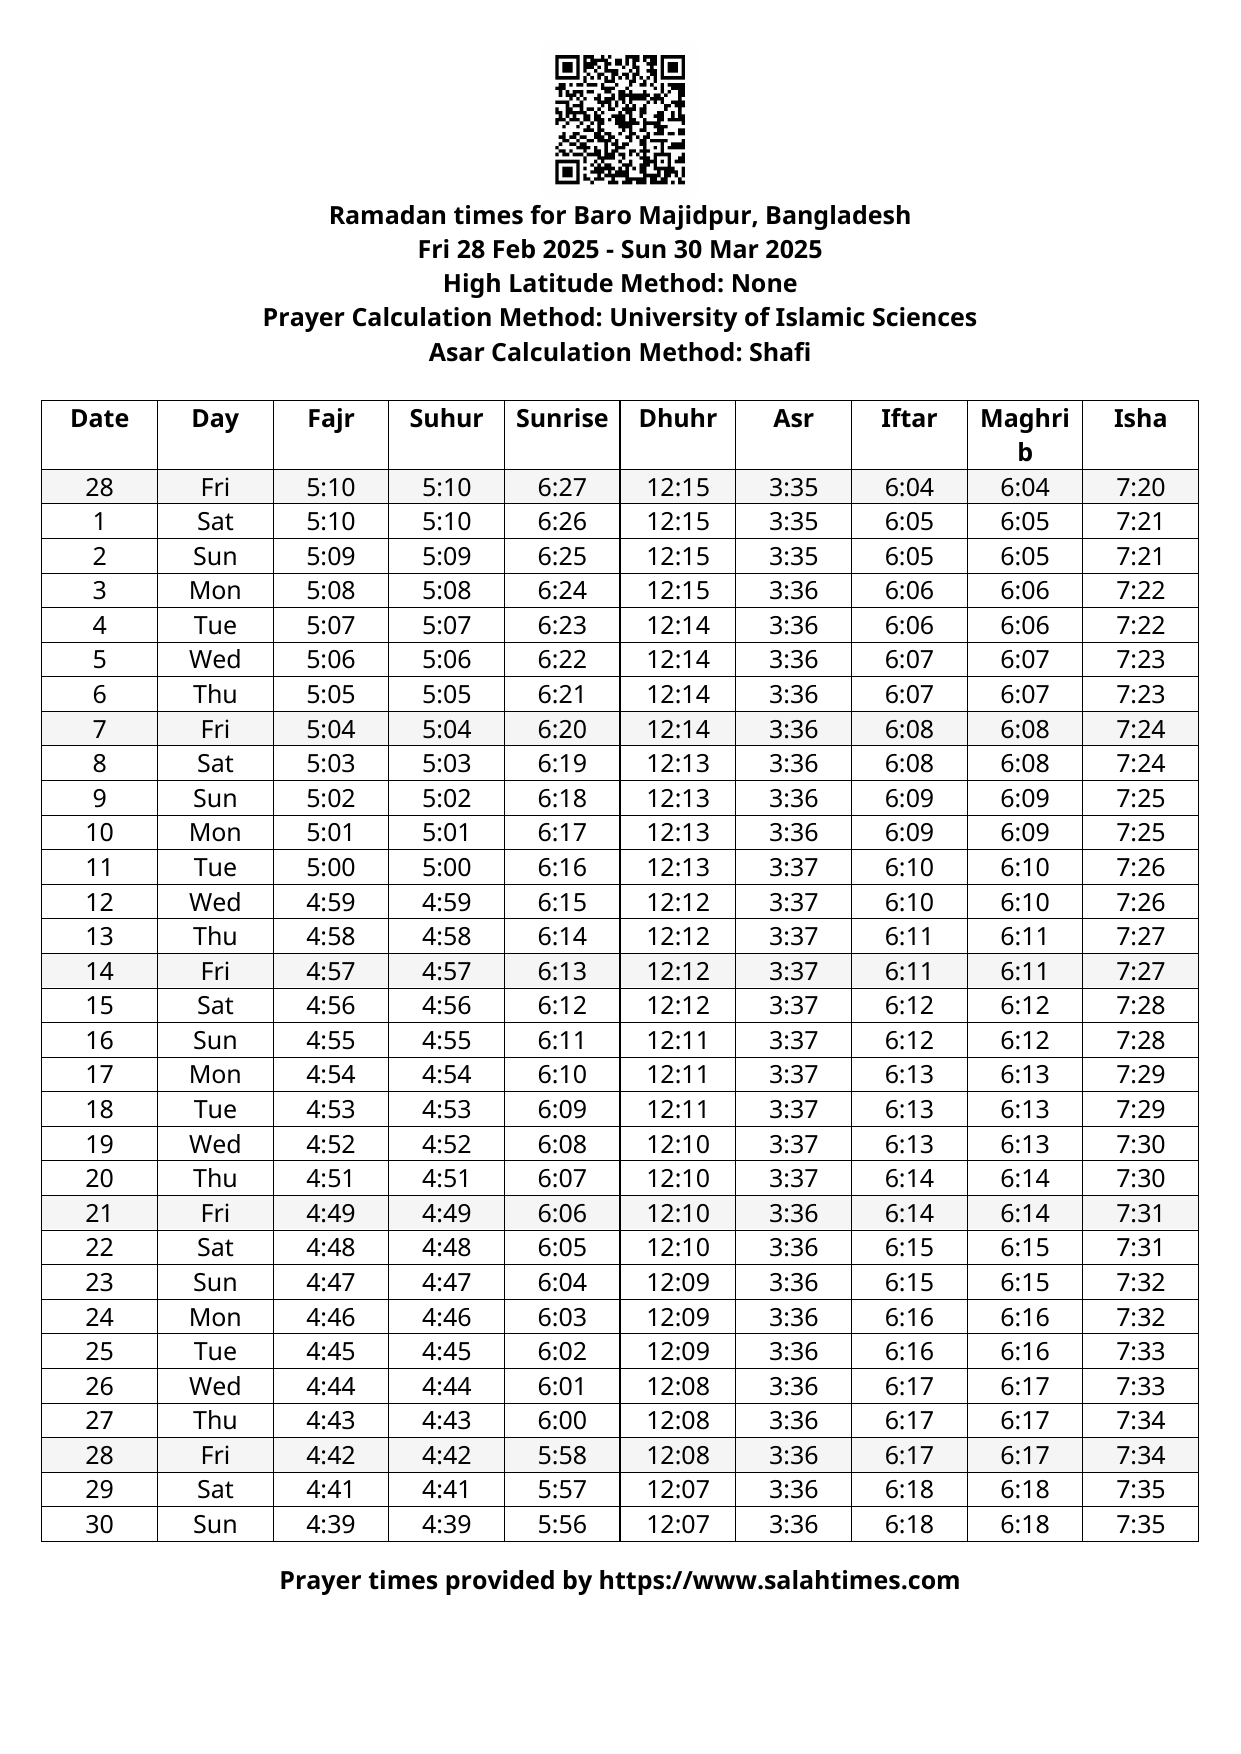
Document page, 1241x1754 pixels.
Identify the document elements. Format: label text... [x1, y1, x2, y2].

table_cell 7:22 [1083, 574, 1198, 607]
table_cell 12:07 [621, 1507, 735, 1541]
table_cell Mon [158, 816, 273, 849]
table_cell 5:00 [389, 850, 504, 884]
table_cell 5:10 [389, 504, 504, 538]
table_cell Thu [158, 1161, 273, 1195]
table_cell 6:25 [505, 539, 619, 572]
table_cell 5:05 [274, 677, 388, 711]
table_cell 5:05 [389, 677, 504, 711]
table_cell 3:36 [736, 1473, 851, 1506]
text Fri 28 Feb 2025 - Sun 30 Mar 2025 [42, 232, 1198, 266]
table_cell 5:08 [389, 574, 504, 607]
table_cell 4:58 [274, 919, 388, 953]
table_cell 15 [42, 989, 157, 1022]
table_cell 6:15 [968, 1265, 1082, 1299]
table_cell 3:36 [736, 1231, 851, 1264]
table_cell 3 [42, 574, 157, 607]
table_cell 5:06 [274, 643, 388, 676]
table_cell 3:36 [736, 1404, 851, 1437]
table_cell 22 [42, 1231, 157, 1264]
table_cell 6:11 [968, 919, 1082, 953]
table_cell Sat [158, 989, 273, 1022]
table_cell 7:32 [1083, 1265, 1198, 1299]
table_cell 3:36 [736, 643, 851, 676]
table_cell 12:09 [621, 1265, 735, 1299]
table_cell 6:08 [968, 712, 1082, 745]
table_cell 6:04 [505, 1265, 619, 1299]
table_cell 6:13 [968, 1058, 1082, 1091]
table_cell 4:55 [389, 1023, 504, 1057]
table_cell 4:59 [389, 885, 504, 918]
table_cell 6:12 [968, 989, 1082, 1022]
table_cell 6:16 [968, 1334, 1082, 1368]
table_cell 12:10 [621, 1196, 735, 1229]
table_cell Sat [158, 746, 273, 780]
table_cell 6:05 [852, 504, 967, 538]
table_cell 6:18 [852, 1507, 967, 1541]
table_cell 4:47 [274, 1265, 388, 1299]
table_cell 7:28 [1083, 1023, 1198, 1057]
text High Latitude Method: None [42, 266, 1198, 300]
table_cell 3:36 [736, 1438, 851, 1472]
table_cell 3:37 [736, 1023, 851, 1057]
table_cell 7:35 [1083, 1507, 1198, 1541]
table_cell 6:05 [968, 504, 1082, 538]
table_cell 4:43 [274, 1404, 388, 1437]
table_cell 4:39 [389, 1507, 504, 1541]
table_cell 7:28 [1083, 989, 1198, 1022]
table_cell 6:17 [852, 1369, 967, 1402]
table_cell 3:36 [736, 1369, 851, 1402]
table_cell 5:06 [389, 643, 504, 676]
table_cell 3:37 [736, 919, 851, 953]
table_cell 6:09 [852, 781, 967, 814]
table_cell Tue [158, 850, 273, 884]
table_cell 12:08 [621, 1369, 735, 1402]
table_cell Thu [158, 919, 273, 953]
table_cell 4:56 [274, 989, 388, 1022]
table_cell 4:57 [274, 954, 388, 987]
table_cell 6:12 [968, 1023, 1082, 1057]
table_cell 7:20 [1083, 470, 1198, 503]
table_cell 6:14 [852, 1196, 967, 1229]
table_cell 3:37 [736, 885, 851, 918]
table_header Maghrib [968, 401, 1082, 469]
table_cell 23 [42, 1265, 157, 1299]
table_cell 4:51 [389, 1161, 504, 1195]
table_cell 5:02 [389, 781, 504, 814]
table_header Date [42, 401, 157, 469]
table_cell 6:09 [968, 781, 1082, 814]
table_cell 12:09 [621, 1334, 735, 1368]
table_cell 3:35 [736, 504, 851, 538]
table_cell 5:01 [274, 816, 388, 849]
table_cell 6:15 [852, 1265, 967, 1299]
table_cell 4:55 [274, 1023, 388, 1057]
table_cell 12:13 [621, 816, 735, 849]
table_cell 12:10 [621, 1161, 735, 1195]
table_cell 4:59 [274, 885, 388, 918]
table_cell 6:14 [852, 1161, 967, 1195]
table_cell 9 [42, 781, 157, 814]
table_cell 5:10 [389, 470, 504, 503]
table_cell 3:36 [736, 712, 851, 745]
text Ramadan times for Baro Majidpur, Bangladesh [42, 198, 1198, 232]
table_cell Sun [158, 1265, 273, 1299]
table_cell 6:14 [968, 1196, 1082, 1229]
table_cell 12:11 [621, 1058, 735, 1091]
table_cell 5:10 [274, 470, 388, 503]
table_cell 3:36 [736, 1265, 851, 1299]
table_cell 7:34 [1083, 1438, 1198, 1472]
table_cell 5:08 [274, 574, 388, 607]
table_cell 3:37 [736, 989, 851, 1022]
table_cell 3:37 [736, 1161, 851, 1195]
table_cell Fri [158, 954, 273, 987]
table_cell 6:18 [505, 781, 619, 814]
table_cell 5:07 [389, 608, 504, 642]
table_cell 7:26 [1083, 850, 1198, 884]
table_cell 3:36 [736, 1507, 851, 1541]
table_cell 14 [42, 954, 157, 987]
table_cell 4:54 [274, 1058, 388, 1091]
table_cell 6:06 [852, 574, 967, 607]
table_cell 6:15 [968, 1231, 1082, 1264]
table_cell Wed [158, 643, 273, 676]
table_cell 4:54 [389, 1058, 504, 1091]
table_cell 3:36 [736, 816, 851, 849]
table_cell 6:08 [968, 746, 1082, 780]
table_cell 5:57 [505, 1473, 619, 1506]
table_cell 4:45 [389, 1334, 504, 1368]
table_cell 4:49 [389, 1196, 504, 1229]
table_cell 6:04 [852, 470, 967, 503]
table_cell 3:37 [736, 954, 851, 987]
table_cell Thu [158, 677, 273, 711]
table_cell 4:42 [389, 1438, 504, 1472]
table_cell 6:13 [968, 1127, 1082, 1160]
table_cell 6:26 [505, 504, 619, 538]
table_cell 6:12 [852, 989, 967, 1022]
table_cell 11 [42, 850, 157, 884]
table_cell 6:21 [505, 677, 619, 711]
table_header Day [158, 401, 273, 469]
table_cell 7:32 [1083, 1300, 1198, 1333]
table_header Dhuhr [621, 401, 735, 469]
table_cell 6:05 [852, 539, 967, 572]
table_cell 6:20 [505, 712, 619, 745]
table_cell 6:23 [505, 608, 619, 642]
table_cell 12 [42, 885, 157, 918]
table_cell 7:25 [1083, 816, 1198, 849]
table_cell 6:14 [968, 1161, 1082, 1195]
table_cell 12:11 [621, 1092, 735, 1126]
table_cell 6:01 [505, 1369, 619, 1402]
table_cell 3:37 [736, 1127, 851, 1160]
table_cell 12:08 [621, 1438, 735, 1472]
table_cell 6:09 [968, 816, 1082, 849]
table_cell 6:24 [505, 574, 619, 607]
table_cell 5:01 [389, 816, 504, 849]
table_cell 5:02 [274, 781, 388, 814]
table_cell 5 [42, 643, 157, 676]
table_cell Wed [158, 1369, 273, 1402]
table_cell 6:09 [852, 816, 967, 849]
table_cell 6:18 [968, 1507, 1082, 1541]
table_cell 4:44 [274, 1369, 388, 1402]
table_cell 5:09 [389, 539, 504, 572]
table_cell 6:08 [505, 1127, 619, 1160]
table_cell 5:03 [389, 746, 504, 780]
table_cell Fri [158, 712, 273, 745]
table_cell 12:14 [621, 643, 735, 676]
table_cell 16 [42, 1023, 157, 1057]
table_cell 12:14 [621, 608, 735, 642]
table_cell 12:12 [621, 989, 735, 1022]
table_cell 6:17 [505, 816, 619, 849]
table_cell 6:07 [968, 643, 1082, 676]
table_cell 25 [42, 1334, 157, 1368]
table_cell 6:05 [968, 539, 1082, 572]
table_cell 6:16 [505, 850, 619, 884]
table_cell 4:39 [274, 1507, 388, 1541]
table_header Asr [736, 401, 851, 469]
table_cell 4:56 [389, 989, 504, 1022]
table_cell 5:04 [274, 712, 388, 745]
table_cell 12:12 [621, 954, 735, 987]
table_cell 3:36 [736, 1300, 851, 1333]
table_cell 12:15 [621, 574, 735, 607]
table_cell Sun [158, 1023, 273, 1057]
picture [542, 41, 699, 198]
table_cell 7:27 [1083, 919, 1198, 953]
table_cell 6:03 [505, 1300, 619, 1333]
table_cell 6:06 [968, 574, 1082, 607]
table_cell 6:10 [505, 1058, 619, 1091]
table_header Iftar [852, 401, 967, 469]
table_cell 12:11 [621, 1023, 735, 1057]
table_cell 3:37 [736, 1058, 851, 1091]
table_cell 17 [42, 1058, 157, 1091]
table_cell 3:36 [736, 677, 851, 711]
table_cell 7:27 [1083, 954, 1198, 987]
table_cell 6:17 [852, 1404, 967, 1437]
table_cell 6:18 [852, 1473, 967, 1506]
table_cell 6:09 [505, 1092, 619, 1126]
table_cell 26 [42, 1369, 157, 1402]
table_cell 28 [42, 1438, 157, 1472]
text Prayer Calculation Method: University of Islamic Sciences [42, 300, 1198, 334]
table_cell Sun [158, 539, 273, 572]
table_cell 3:36 [736, 1334, 851, 1368]
table_cell 6:11 [505, 1023, 619, 1057]
table_cell 3:35 [736, 470, 851, 503]
table_cell 4:53 [389, 1092, 504, 1126]
table_cell 6:08 [852, 712, 967, 745]
table_cell 6:13 [852, 1058, 967, 1091]
table_cell 12:15 [621, 504, 735, 538]
table_cell 12:07 [621, 1473, 735, 1506]
table_cell 4:52 [274, 1127, 388, 1160]
table_cell 3:36 [736, 1196, 851, 1229]
table_cell Mon [158, 574, 273, 607]
table_cell 3:37 [736, 850, 851, 884]
table_cell Sun [158, 1507, 273, 1541]
table_cell 6:16 [852, 1300, 967, 1333]
table_cell 12:12 [621, 919, 735, 953]
table_cell 7:34 [1083, 1404, 1198, 1437]
table_cell 6:13 [505, 954, 619, 987]
table_cell 6:02 [505, 1334, 619, 1368]
table_cell 6:15 [852, 1231, 967, 1264]
table_cell 4:48 [274, 1231, 388, 1264]
table_header Sunrise [505, 401, 619, 469]
table_cell 7:23 [1083, 643, 1198, 676]
table_cell 4:41 [274, 1473, 388, 1506]
table_cell 4:42 [274, 1438, 388, 1472]
table_cell Mon [158, 1058, 273, 1091]
table_cell 5:03 [274, 746, 388, 780]
table_cell 4:47 [389, 1265, 504, 1299]
table_cell 8 [42, 746, 157, 780]
table_cell 6:27 [505, 470, 619, 503]
table_cell 3:36 [736, 608, 851, 642]
table_cell 6:12 [505, 989, 619, 1022]
table_cell 7:29 [1083, 1058, 1198, 1091]
table_cell 6:11 [968, 954, 1082, 987]
table_cell Wed [158, 885, 273, 918]
table_cell 5:04 [389, 712, 504, 745]
table_cell Mon [158, 1300, 273, 1333]
table_cell 3:36 [736, 746, 851, 780]
table_cell 6:15 [505, 885, 619, 918]
table_cell 7:26 [1083, 885, 1198, 918]
table_cell Sat [158, 1473, 273, 1506]
table_cell 6:06 [852, 608, 967, 642]
table_cell 1 [42, 504, 157, 538]
table_cell 12:10 [621, 1127, 735, 1160]
table_cell 24 [42, 1300, 157, 1333]
table_cell 12:15 [621, 539, 735, 572]
table_cell 4:48 [389, 1231, 504, 1264]
table_cell 21 [42, 1196, 157, 1229]
table_cell 4:58 [389, 919, 504, 953]
table_cell 4:43 [389, 1404, 504, 1437]
table_cell 12:14 [621, 712, 735, 745]
table_cell 4:53 [274, 1092, 388, 1126]
table_cell 6:14 [505, 919, 619, 953]
table_cell 6:16 [852, 1334, 967, 1368]
table_cell 5:10 [274, 504, 388, 538]
table_cell 6:13 [968, 1092, 1082, 1126]
table_cell 6:17 [968, 1369, 1082, 1402]
table_cell 4:57 [389, 954, 504, 987]
table_cell 6:06 [968, 608, 1082, 642]
table_cell Tue [158, 1334, 273, 1368]
table_cell 7 [42, 712, 157, 745]
table_cell 3:36 [736, 574, 851, 607]
table_cell 7:23 [1083, 677, 1198, 711]
table_header Isha [1083, 401, 1198, 469]
table_cell Thu [158, 1404, 273, 1437]
table_cell 4:44 [389, 1369, 504, 1402]
table_cell 7:21 [1083, 504, 1198, 538]
table_cell 3:35 [736, 539, 851, 572]
table_cell 7:24 [1083, 746, 1198, 780]
table_cell 12:15 [621, 470, 735, 503]
table_header Suhur [389, 401, 504, 469]
table_cell 6:12 [852, 1023, 967, 1057]
table_cell 27 [42, 1404, 157, 1437]
table_cell 7:35 [1083, 1473, 1198, 1506]
table_cell 5:07 [274, 608, 388, 642]
table_cell 6:17 [968, 1404, 1082, 1437]
table_cell 4:45 [274, 1334, 388, 1368]
table_cell 6:11 [852, 954, 967, 987]
table_cell 7:21 [1083, 539, 1198, 572]
table_cell 6:10 [852, 850, 967, 884]
table_cell 6:17 [968, 1438, 1082, 1472]
table_cell 7:31 [1083, 1231, 1198, 1264]
table_cell 7:29 [1083, 1092, 1198, 1126]
table_cell 6:17 [852, 1438, 967, 1472]
table_cell 12:09 [621, 1300, 735, 1333]
table_cell 7:31 [1083, 1196, 1198, 1229]
table_cell 6:19 [505, 746, 619, 780]
table_cell Sat [158, 504, 273, 538]
table_cell 19 [42, 1127, 157, 1160]
table_cell 6:07 [968, 677, 1082, 711]
table_cell 12:12 [621, 885, 735, 918]
table_cell 7:33 [1083, 1334, 1198, 1368]
table_cell 6:06 [505, 1196, 619, 1229]
table_cell 6:18 [968, 1473, 1082, 1506]
table_cell 10 [42, 816, 157, 849]
table_cell 6:10 [968, 885, 1082, 918]
table_cell 18 [42, 1092, 157, 1126]
table_cell 13 [42, 919, 157, 953]
table_cell 3:37 [736, 1092, 851, 1126]
table_header Fajr [274, 401, 388, 469]
text Asar Calculation Method: Shafi [42, 334, 1198, 368]
table_cell 5:00 [274, 850, 388, 884]
table_cell 4:52 [389, 1127, 504, 1160]
table_cell 29 [42, 1473, 157, 1506]
table_cell Tue [158, 608, 273, 642]
table_cell 4 [42, 608, 157, 642]
table_cell 2 [42, 539, 157, 572]
table_cell 7:22 [1083, 608, 1198, 642]
table_cell 12:13 [621, 781, 735, 814]
table_cell 6:11 [852, 919, 967, 953]
table_cell 6:10 [852, 885, 967, 918]
table_cell 6:13 [852, 1127, 967, 1160]
table_cell 4:51 [274, 1161, 388, 1195]
table_cell 6:00 [505, 1404, 619, 1437]
table_cell 12:14 [621, 677, 735, 711]
table_cell 12:08 [621, 1404, 735, 1437]
table_cell 7:30 [1083, 1127, 1198, 1160]
table_cell 6:13 [852, 1092, 967, 1126]
table_cell Fri [158, 470, 273, 503]
table_cell Wed [158, 1127, 273, 1160]
table_cell 4:46 [389, 1300, 504, 1333]
table_cell 5:56 [505, 1507, 619, 1541]
table_cell 6:08 [852, 746, 967, 780]
table_cell 6:22 [505, 643, 619, 676]
table_cell 7:25 [1083, 781, 1198, 814]
table_cell 7:30 [1083, 1161, 1198, 1195]
table_cell 6:07 [505, 1161, 619, 1195]
table_cell Fri [158, 1438, 273, 1472]
table_cell 12:13 [621, 850, 735, 884]
table_cell Sun [158, 781, 273, 814]
table_cell 12:13 [621, 746, 735, 780]
table_cell 28 [42, 470, 157, 503]
table_cell 6:07 [852, 643, 967, 676]
table_cell 12:10 [621, 1231, 735, 1264]
table_cell 4:41 [389, 1473, 504, 1506]
table_cell 6:16 [968, 1300, 1082, 1333]
table_cell 3:36 [736, 781, 851, 814]
table_cell 6:04 [968, 470, 1082, 503]
table_cell Fri [158, 1196, 273, 1229]
table_cell 20 [42, 1161, 157, 1195]
table_cell 4:46 [274, 1300, 388, 1333]
table_cell Tue [158, 1092, 273, 1126]
table_cell 6:10 [968, 850, 1082, 884]
table_cell 5:58 [505, 1438, 619, 1472]
table_cell 4:49 [274, 1196, 388, 1229]
table_cell 7:33 [1083, 1369, 1198, 1402]
table_cell 30 [42, 1507, 157, 1541]
table_cell Sat [158, 1231, 273, 1264]
text Prayer times provided by https://www.salahtimes.com [42, 1563, 1198, 1597]
table_cell 6:07 [852, 677, 967, 711]
table_cell 5:09 [274, 539, 388, 572]
table_cell 6:05 [505, 1231, 619, 1264]
table_cell 6 [42, 677, 157, 711]
table_cell 7:24 [1083, 712, 1198, 745]
